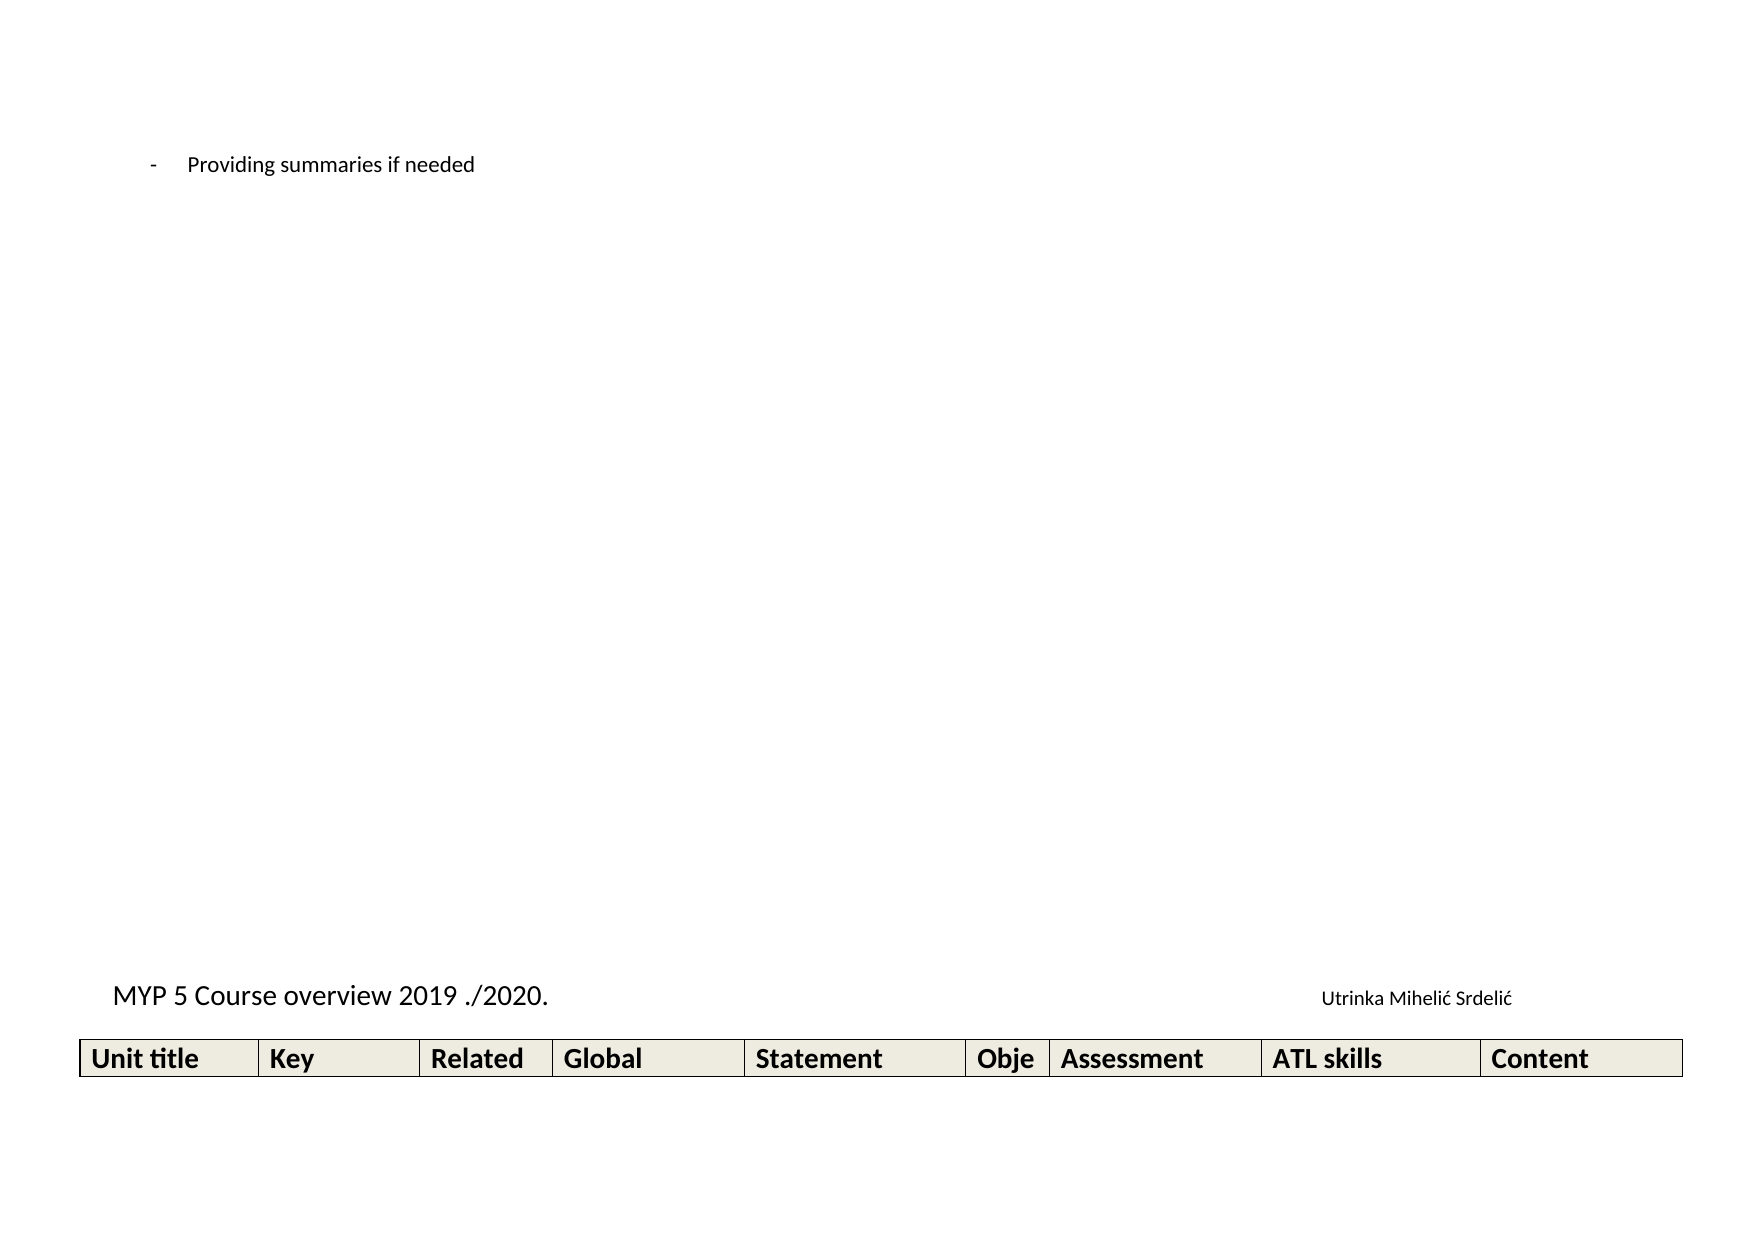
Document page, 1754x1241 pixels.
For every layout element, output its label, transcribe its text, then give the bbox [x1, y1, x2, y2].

list Providing summaries if needed [150, 150, 1641, 178]
table_header Global context [553, 1040, 744, 1076]
table_header Statement inquiry [745, 1040, 965, 1076]
table_header Key concept [259, 1040, 419, 1076]
text MYP 5 Course overview 2019 ./2020. Utrinka Mihelić Srdelić [112, 977, 1641, 1013]
table_header Assessment tasks [1050, 1040, 1261, 1076]
table_header Unit title [81, 1040, 258, 1076]
table_header ATL skills [1262, 1040, 1480, 1076]
table_header Content [1481, 1040, 1682, 1076]
table_header Objectives [966, 1040, 1049, 1076]
table_header Related concepts [420, 1040, 552, 1076]
